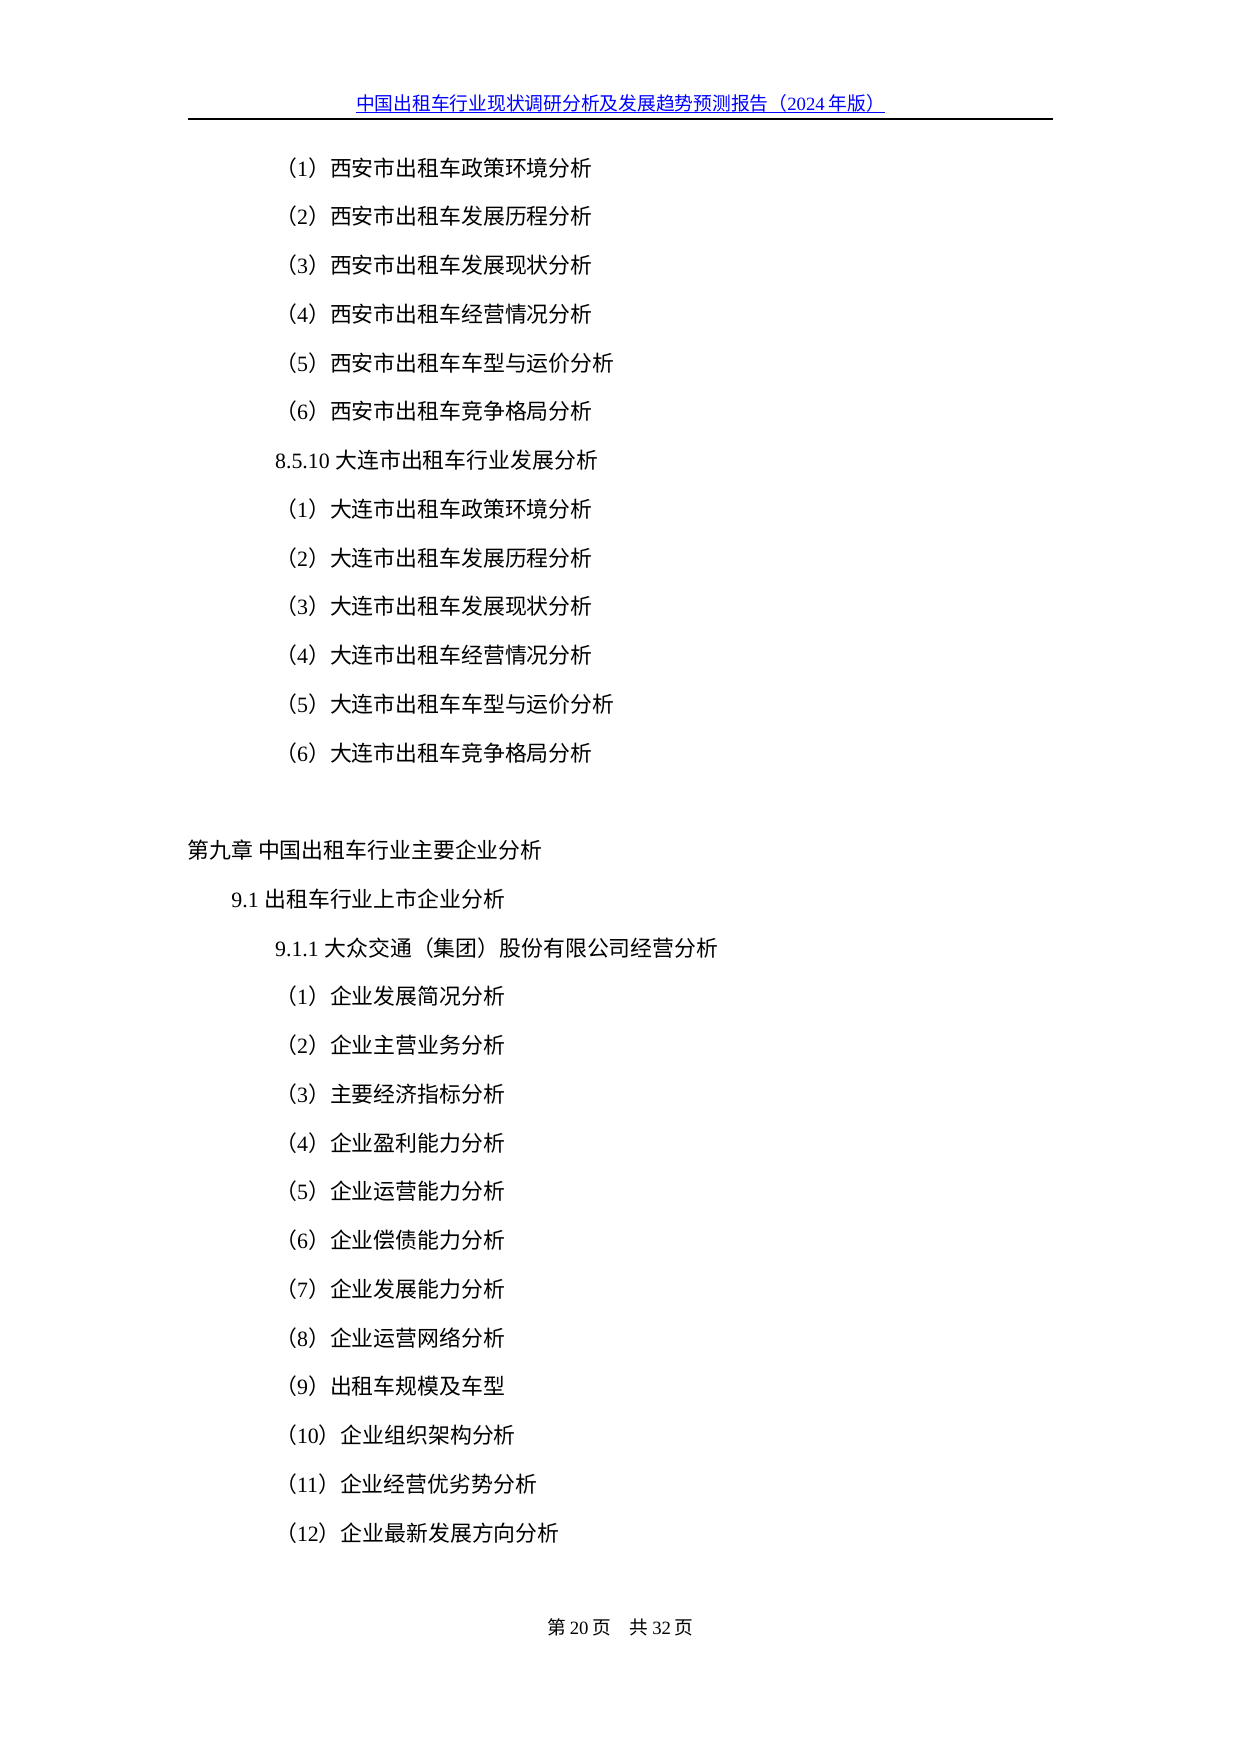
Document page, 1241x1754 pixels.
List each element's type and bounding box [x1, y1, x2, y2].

text [187, 150, 1053, 1548]
